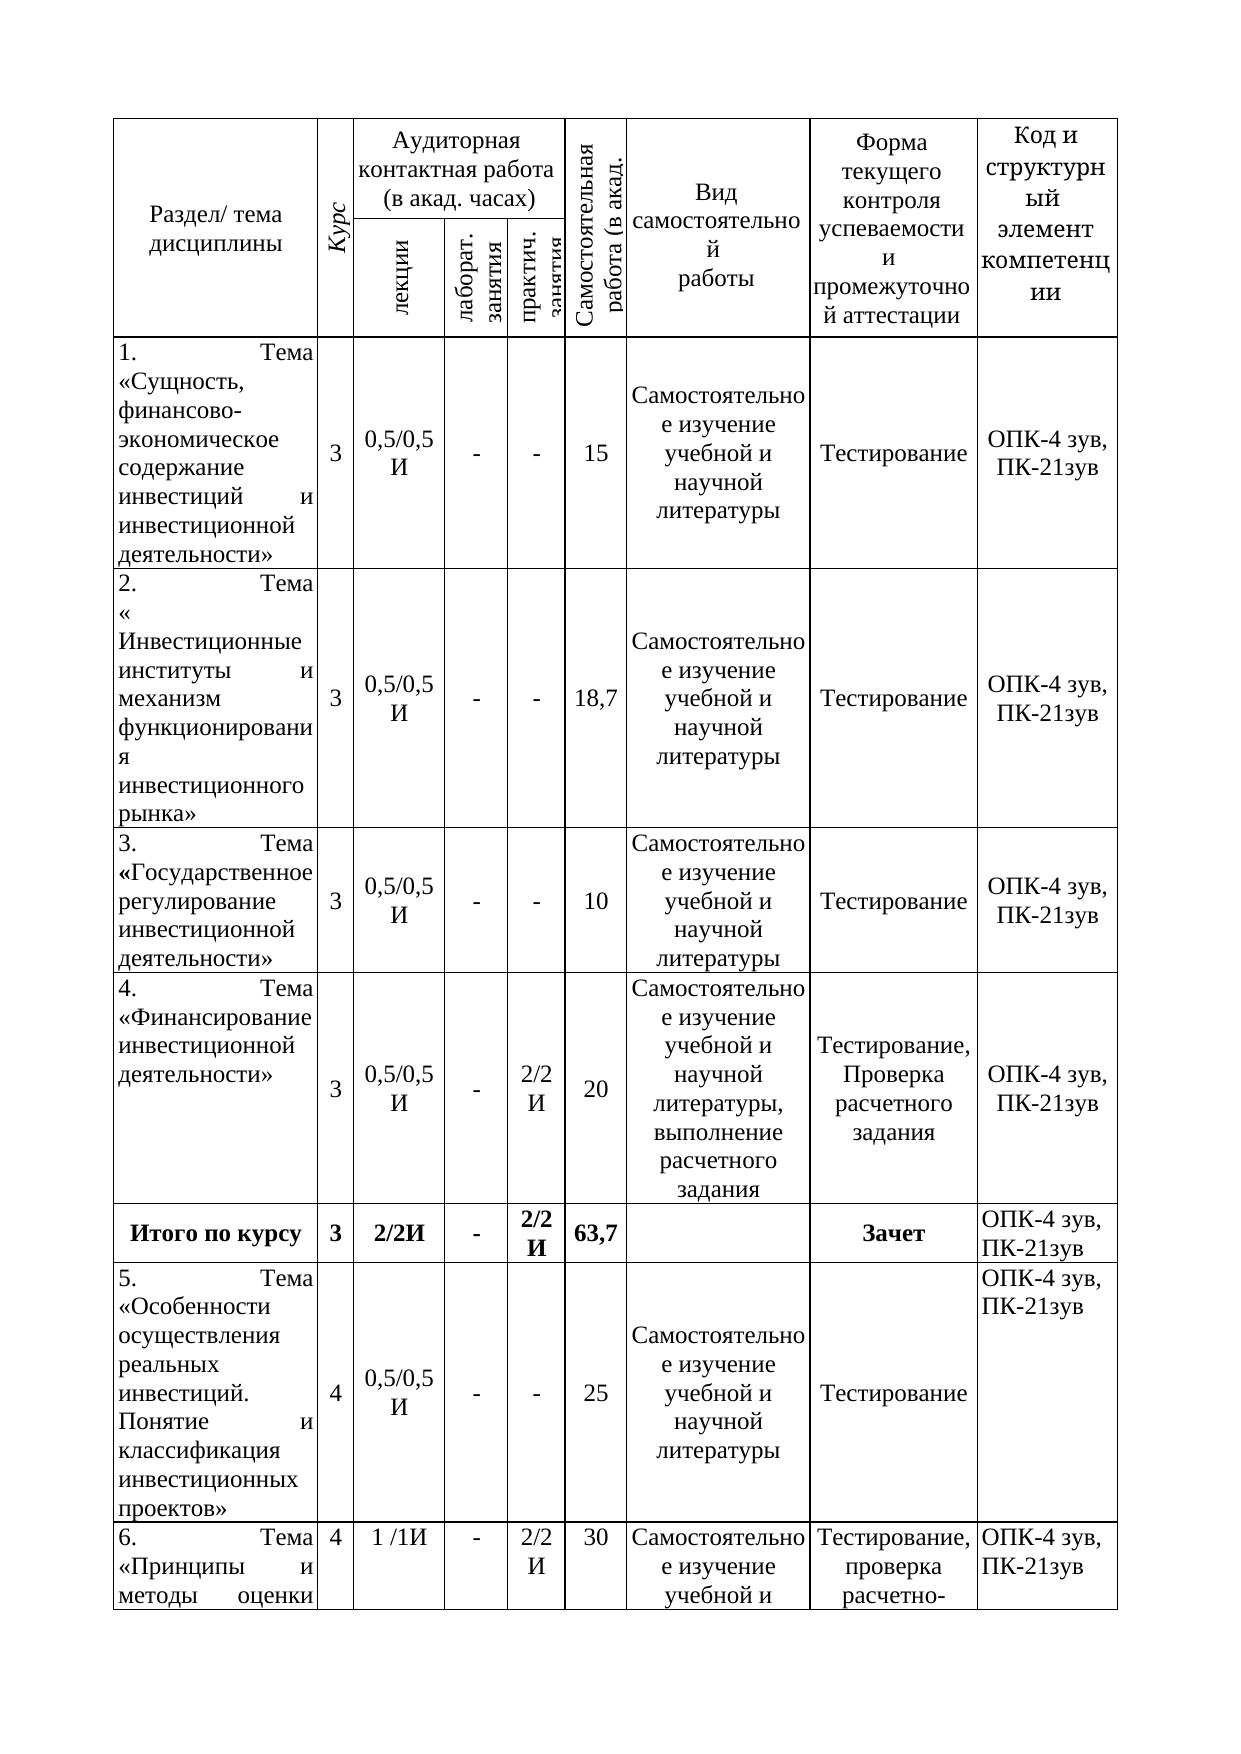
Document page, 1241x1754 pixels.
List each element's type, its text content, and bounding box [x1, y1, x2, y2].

table_cell 0,5/0,5И [354, 973, 444, 1203]
table_cell 63,7 [566, 1204, 626, 1262]
table_cell - [508, 338, 564, 567]
table_cell Самостоятельное изучение учебной и научной литературы, выполнение расчетно- аналитического задания [627, 1523, 809, 1609]
table_cell лаборат. занятия [445, 219, 507, 336]
table_cell ОПК-4 зув, ПК-21зув [978, 973, 1117, 1203]
table_cell [627, 1204, 809, 1262]
table_cell Тестирование, Проверка расчетного задания [811, 973, 977, 1203]
table_cell - [445, 828, 507, 972]
table_cell 15 [566, 338, 626, 567]
table_cell 3 [318, 1204, 353, 1262]
table_cell 2/2И [508, 1523, 564, 1609]
table_cell 3 [318, 569, 353, 827]
table_cell ОПК-4 зув, ПК-21зув [978, 1263, 1117, 1521]
table_header Самостоятельная работа (в акад. часах) [566, 119, 626, 336]
table_cell Самостоятельное изучение учебной и научной литературы [627, 338, 809, 567]
table_cell 6. Тема «Принципы и методы оценки эффективности инвестиционных проектов» [114, 1523, 317, 1609]
table_cell Самостоятельное изучение учебной и научной литературы [627, 1263, 809, 1521]
table_cell Итого по курсу [114, 1204, 317, 1262]
table_cell 0,5/0,5И [354, 569, 444, 827]
table_cell 3 [318, 973, 353, 1203]
table_cell 2. Тема «Инвестиционные институты и механизм функционирования инвестиционного рынка» [114, 569, 317, 827]
table_cell 3 [318, 338, 353, 567]
table_cell ОПК-4 зув, ПК-21зув [978, 1523, 1117, 1609]
table_cell Тестирование [811, 828, 977, 972]
table_cell 10 [566, 828, 626, 972]
table_header Вид самостоятельной работы [627, 119, 809, 336]
table_cell - [508, 569, 564, 827]
table_cell Самостоятельное изучение учебной и научной литературы [627, 828, 809, 972]
table_cell 3. Тема «Государственное регулирование инвестиционной деятельности» [114, 828, 317, 972]
table_cell 18,7 [566, 569, 626, 827]
table_cell - [445, 1523, 507, 1609]
table_cell ОПК-4 зув, ПК-21зув [978, 828, 1117, 972]
table_cell практич. занятия [508, 219, 564, 336]
table_cell 1. Тема «Сущность, финансово-экономическое содержание инвестиций и инвестиционной деятельности» [114, 338, 317, 567]
table_cell 4. Тема «Финансирование инвестиционной деятельности» [114, 973, 317, 1203]
table_cell Тестирование [811, 569, 977, 827]
table_cell Тестирование, проверка расчетно-аналитического задания [811, 1523, 977, 1609]
table_header Код и структурный элемент компетенции [978, 119, 1117, 336]
table_cell 20 [566, 973, 626, 1203]
table_cell - [445, 973, 507, 1203]
table_cell 2/2И [508, 1204, 564, 1262]
table_cell 25 [566, 1263, 626, 1521]
table_cell ОПК-4 зув, ПК-21зув [978, 1204, 1117, 1262]
table_cell 3 [318, 828, 353, 972]
table_cell 2/2И [508, 973, 564, 1203]
table_cell 4 [318, 1523, 353, 1609]
table_cell - [445, 1263, 507, 1521]
table_cell - [508, 828, 564, 972]
table_cell 5. Тема «Особенности осуществления реальных инвестиций. Понятие и классификация инвестиционных проектов» [114, 1263, 317, 1521]
table_cell Самостоятельное изучение учебной и научной литературы, выполнение расчетного задания [627, 973, 809, 1203]
table_header Форма текущего контроля успеваемости и промежуточной аттестации [811, 119, 977, 336]
table_cell 1 /1И [354, 1523, 444, 1609]
table_cell ОПК-4 зув, ПК-21зув [978, 338, 1117, 567]
table_cell - [445, 338, 507, 567]
table_cell 0,5/0,5И [354, 828, 444, 972]
table_cell 4 [318, 1263, 353, 1521]
table_header Курс [318, 119, 353, 336]
table_cell - [445, 1204, 507, 1262]
table_cell - [508, 1263, 564, 1521]
table_cell 0,5/0,5И [354, 1263, 444, 1521]
table_cell Зачет [811, 1204, 977, 1262]
table_cell Тестирование [811, 338, 977, 567]
table_cell 0,5/0,5И [354, 338, 444, 567]
table_cell Тестирование [811, 1263, 977, 1521]
table_header Раздел/ тема дисциплины [114, 119, 317, 336]
table_cell лекции [354, 219, 444, 336]
table_cell Самостоятельное изучение учебной и научной литературы [627, 569, 809, 827]
table_cell - [445, 569, 507, 827]
table_cell 2/2И [354, 1204, 444, 1262]
table_cell 30 [566, 1523, 626, 1609]
table_cell ОПК-4 зув, ПК-21зув [978, 569, 1117, 827]
table_header Аудиторная контактная работа (в акад. часах) [354, 119, 564, 218]
